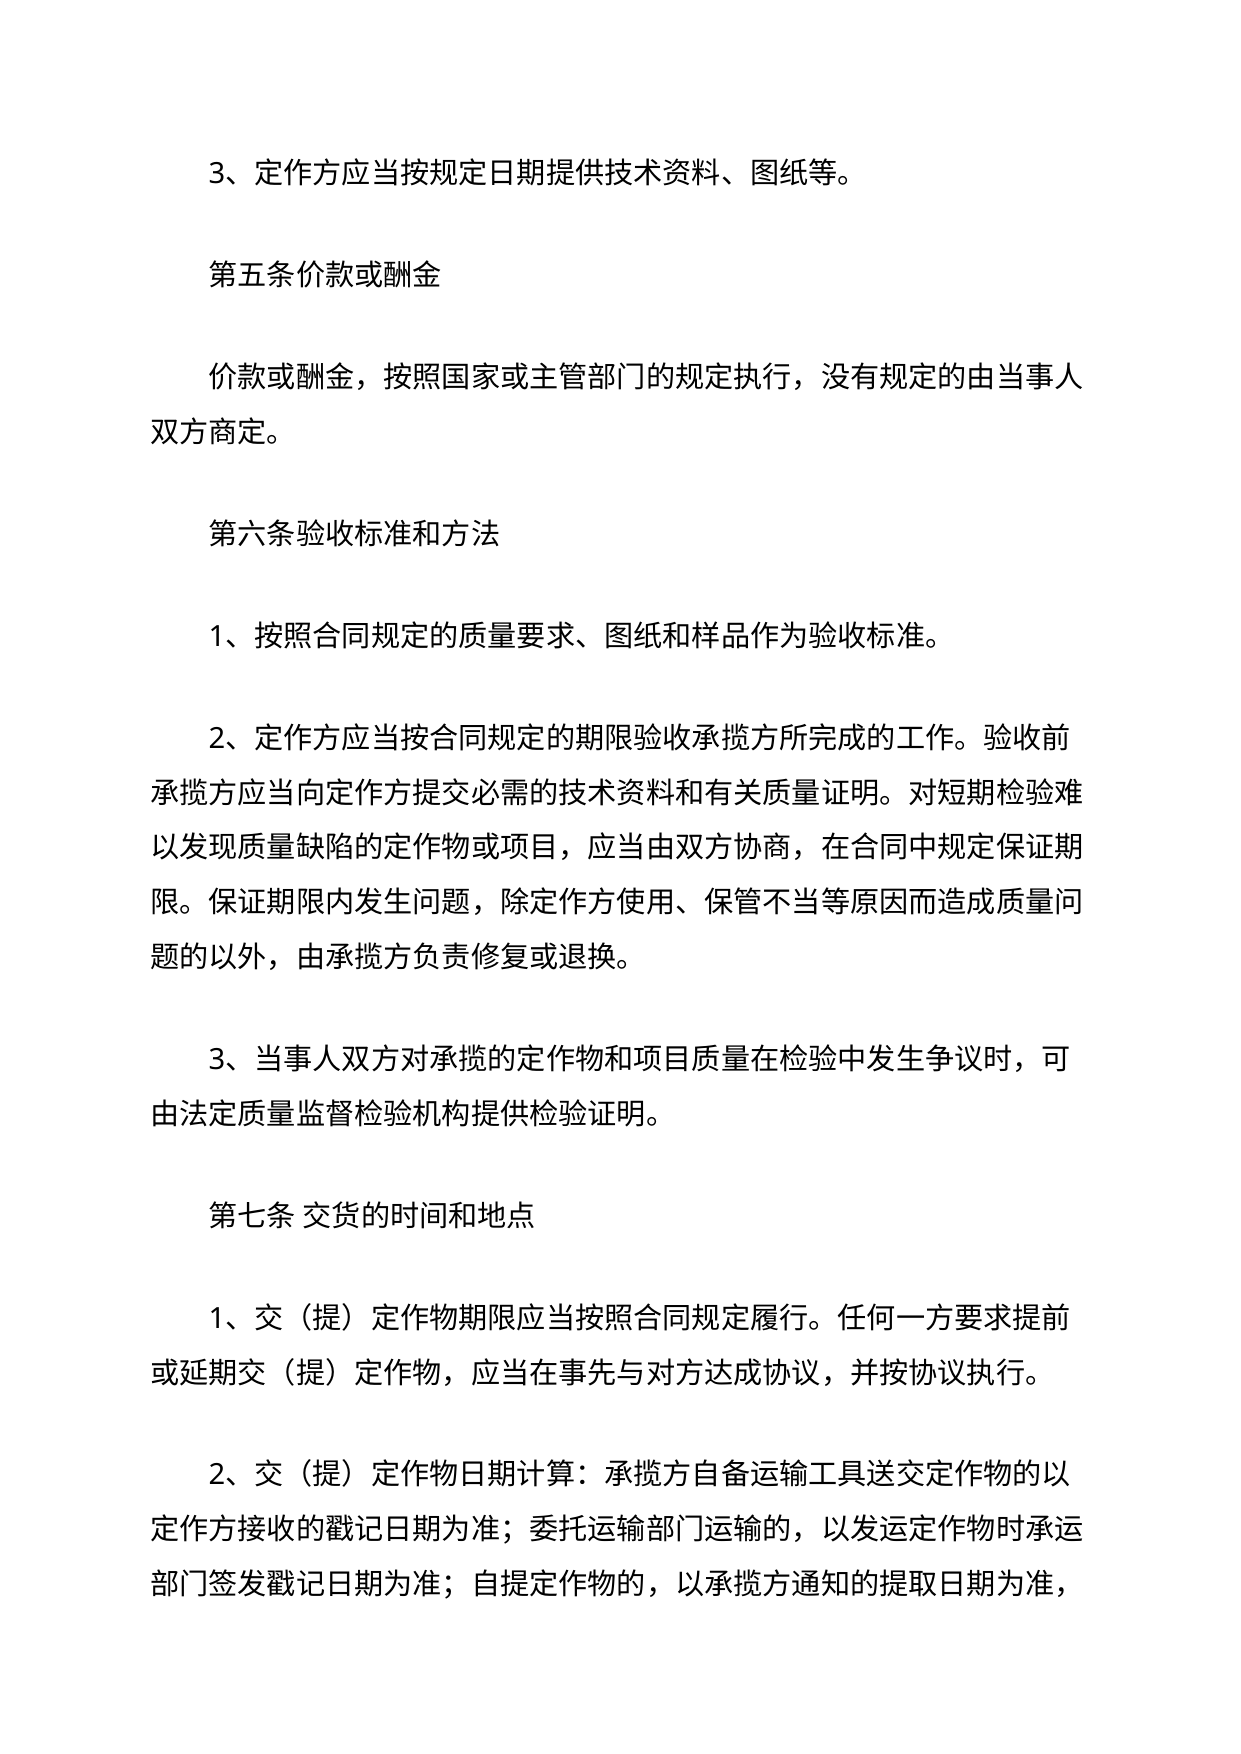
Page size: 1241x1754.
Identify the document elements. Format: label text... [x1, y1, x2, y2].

text 第五条价款或酬金 [150, 252, 1090, 294]
text 价款或酬金，按照国家或主管部门的规定执行，没有规定的由当事人双方商定。 [150, 354, 1090, 451]
text 第七条 交货的时间和地点 [150, 1192, 1090, 1235]
text 3、当事人双方对承揽的定作物和项目质量在检验中发生争议时，可由法定质量监督检验机构提供检验证明。 [150, 1036, 1090, 1133]
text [150, 1451, 1090, 1603]
text 2、定作方应当按合同规定的期限验收承揽方所完成的工作。验收前承揽方应当向定作方提交必需的技术资料和有关质量证明。对短期检验难以发现质量缺陷的定作物或项目，应当由双方协商，在合同中规定保证期限。保证期限内发生问题，除定作方使用、保管不当等原因而造成质量问题的以外，由承揽方负责修复或退换。 [150, 714, 1090, 976]
text 第六条验收标准和方法 [150, 510, 1090, 553]
text 1、交（提）定作物期限应当按照合同规定履行。任何一方要求提前或延期交（提）定作物，应当在事先与对方达成协议，并按协议执行。 [150, 1294, 1090, 1391]
text 1、按照合同规定的质量要求、图纸和样品作为验收标准。 [150, 612, 1090, 654]
text 3、定作方应当按规定日期提供技术资料、图纸等。 [150, 150, 1090, 192]
